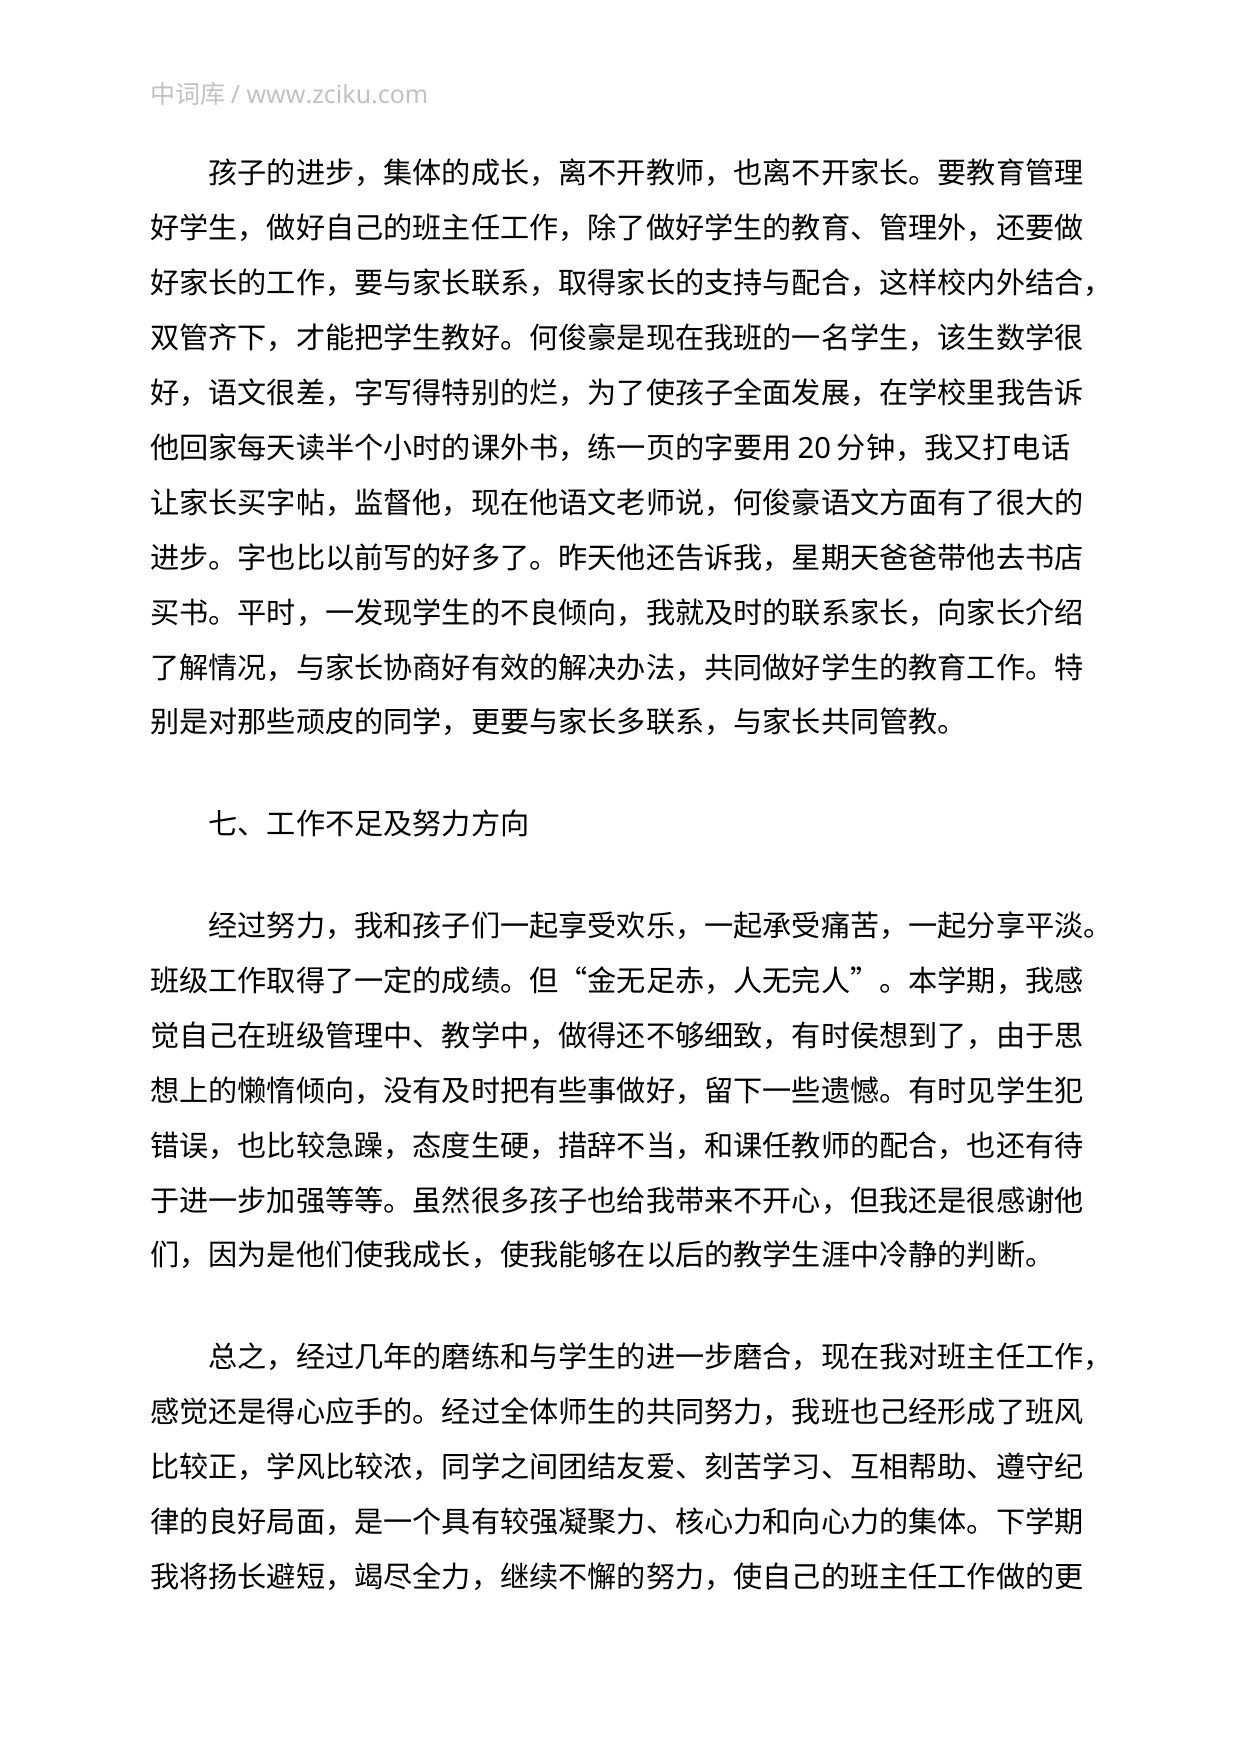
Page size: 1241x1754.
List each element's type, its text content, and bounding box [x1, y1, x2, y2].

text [150, 1334, 1090, 1596]
text 七、工作不足及努力方向 [150, 801, 1090, 843]
text 孩子的进步，集体的成长，离不开教师，也离不开家长。要教育管理好学生，做好自己的班主任工作，除了做好学生的教育、管理外，还要做好家长的工作，要与家长联系，取得家长的支持与配合，这样校内外结合，双管齐下，才能把学生教好。何俊豪是现在我班的一名学生，该生数学很好，语文很差，字写得特别的烂，为了使孩子全面发展，在学校里我告诉他回家每天读半个小时的课外书，练一页的字要用20分钟，我又打电话让家长买字帖，监督他，现在他语文老师说，何俊豪语文方面有了很大的进步。字也比以前写的好多了。昨天他还告诉我，星期天爸爸带他去书店买书。平时，一发现学生的不良倾向，我就及时的联系家长，向家长介绍了解情况，与家长协商好有效的解决办法，共同做好学生的教育工作。特别是对那些顽皮的同学，更要与家长多联系，与家长共同管教。 [150, 150, 1090, 741]
text 经过努力，我和孩子们一起享受欢乐，一起承受痛苦，一起分享平淡。班级工作取得了一定的成绩。但“金无足赤，人无完人”。本学期，我感觉自己在班级管理中、教学中，做得还不够细致，有时侯想到了，由于思想上的懒惰倾向，没有及时把有些事做好，留下一些遗憾。有时见学生犯错误，也比较急躁，态度生硬，措辞不当，和课任教师的配合，也还有待于进一步加强等等。虽然很多孩子也给我带来不开心，但我还是很感谢他们，因为是他们使我成长，使我能够在以后的教学生涯中冷静的判断。 [150, 903, 1090, 1274]
